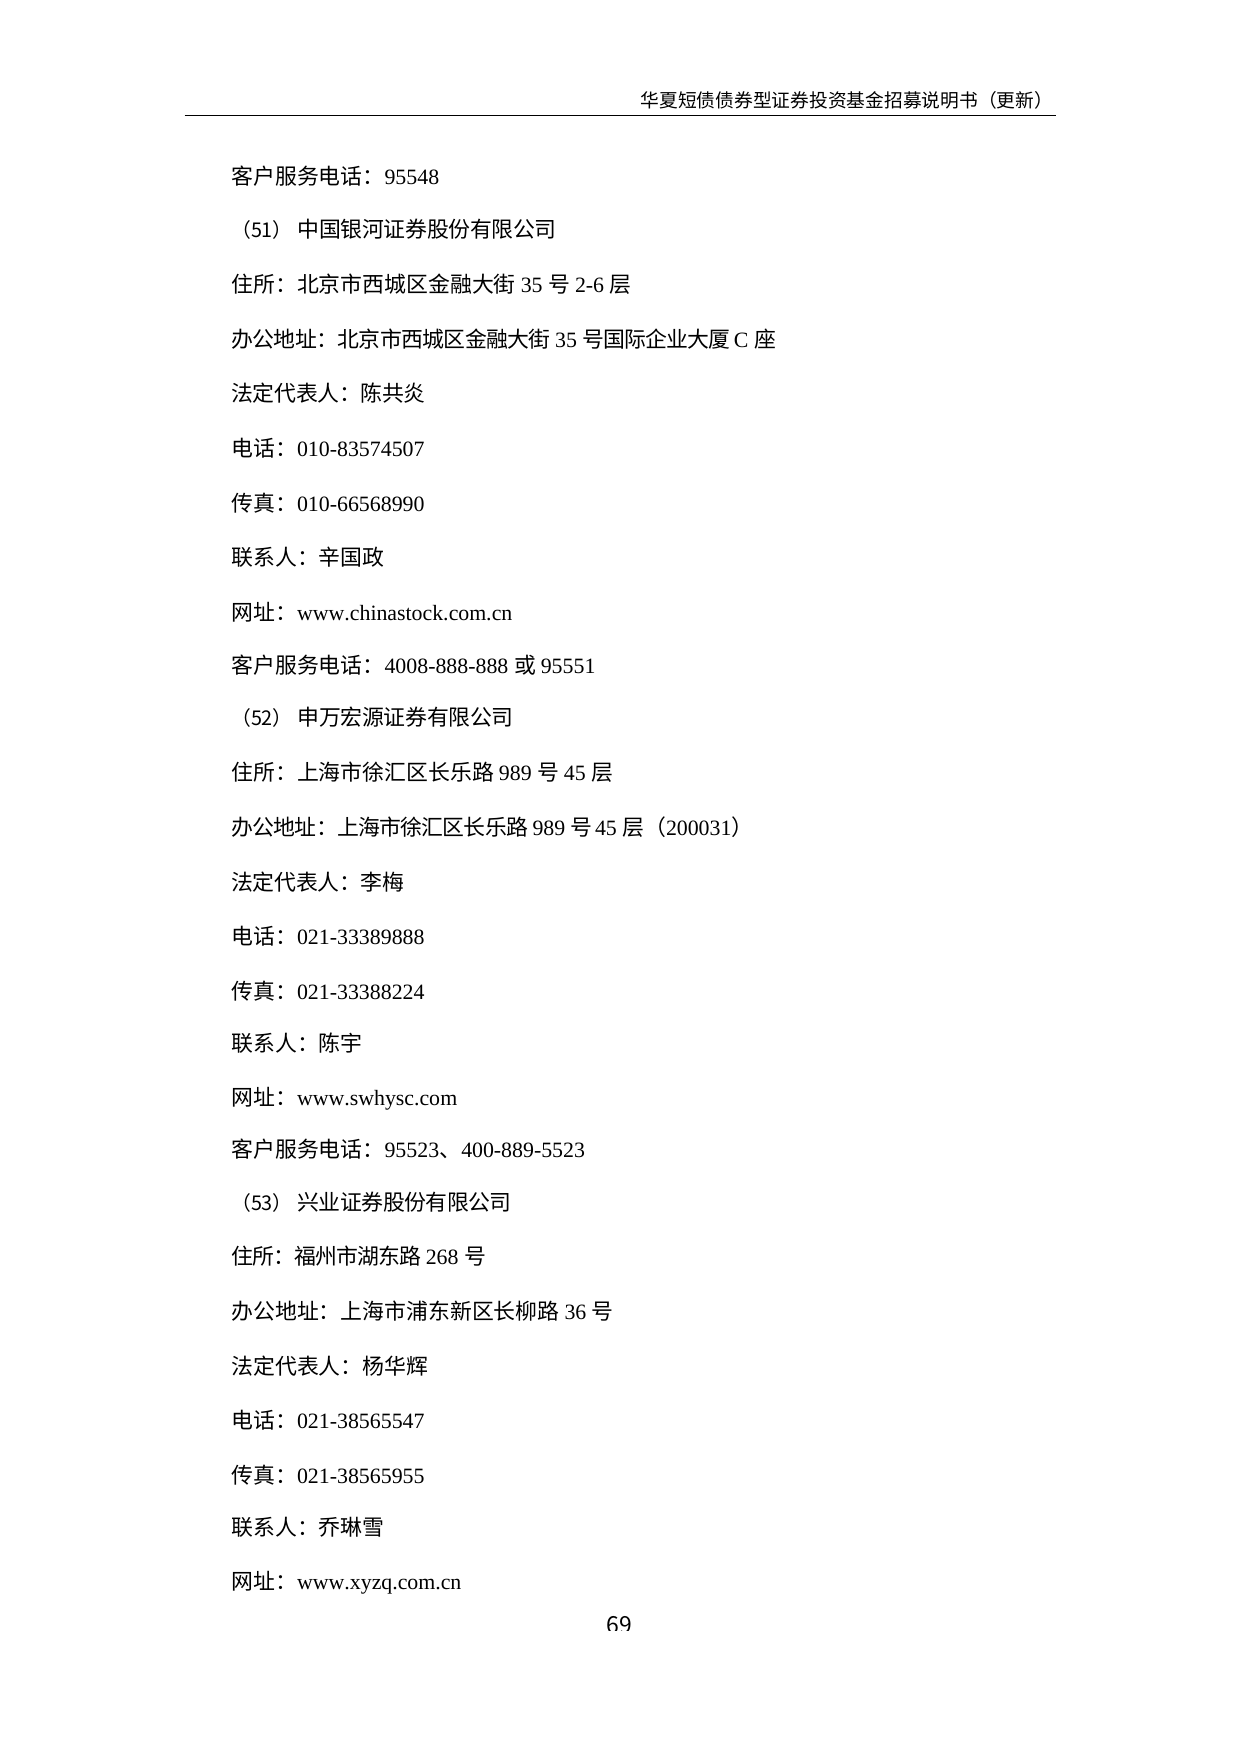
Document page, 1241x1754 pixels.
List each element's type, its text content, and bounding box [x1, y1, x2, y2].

text 联系人：乔琳雪 [231, 1513, 1115, 1541]
text 电话：021-33389888 传真：021-33388224 [231, 919, 425, 1006]
text 住所：北京市西城区金融大街 35 号 2-6 层 [231, 267, 1115, 298]
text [231, 1564, 465, 1596]
list 兴业证券股份有限公司住所：福州市湖东路 268 号 [231, 1185, 516, 1271]
text 住所：上海市徐汇区长乐路 989 号 45 层 [231, 755, 1115, 787]
list 申万宏源证券有限公司 [231, 700, 1115, 732]
text 客户服务电话：95523、400-889-5523 [231, 1132, 1115, 1164]
text 网址：www.chinastock.com.cn [231, 595, 1115, 627]
text 办公地址：上海市浦东新区长柳路 36 号法定代表人：杨华辉 [231, 1294, 621, 1381]
text 办公地址：上海市徐汇区长乐路 989 号 45 层（200031） 法定代表人：李梅 [231, 810, 768, 896]
text 客户服务电话：4008-888-888 或 95551 [231, 648, 1115, 679]
text 电话：021-38565547 传真：021-38565955 [231, 1403, 425, 1490]
text 电话：010-83574507 传真：010-66568990 [231, 431, 425, 517]
text 办公地址：北京市西城区金融大街 35 号国际企业大厦 C 座法定代表人：陈共炎 [231, 322, 793, 408]
text 联系人：辛国政 [231, 540, 1115, 572]
text 网址：www.swhysc.com [231, 1080, 1115, 1112]
text 客户服务电话：95548 [231, 159, 1115, 191]
text 联系人：陈宇 [231, 1029, 1115, 1057]
list 中国银河证券股份有限公司 [231, 212, 1115, 243]
